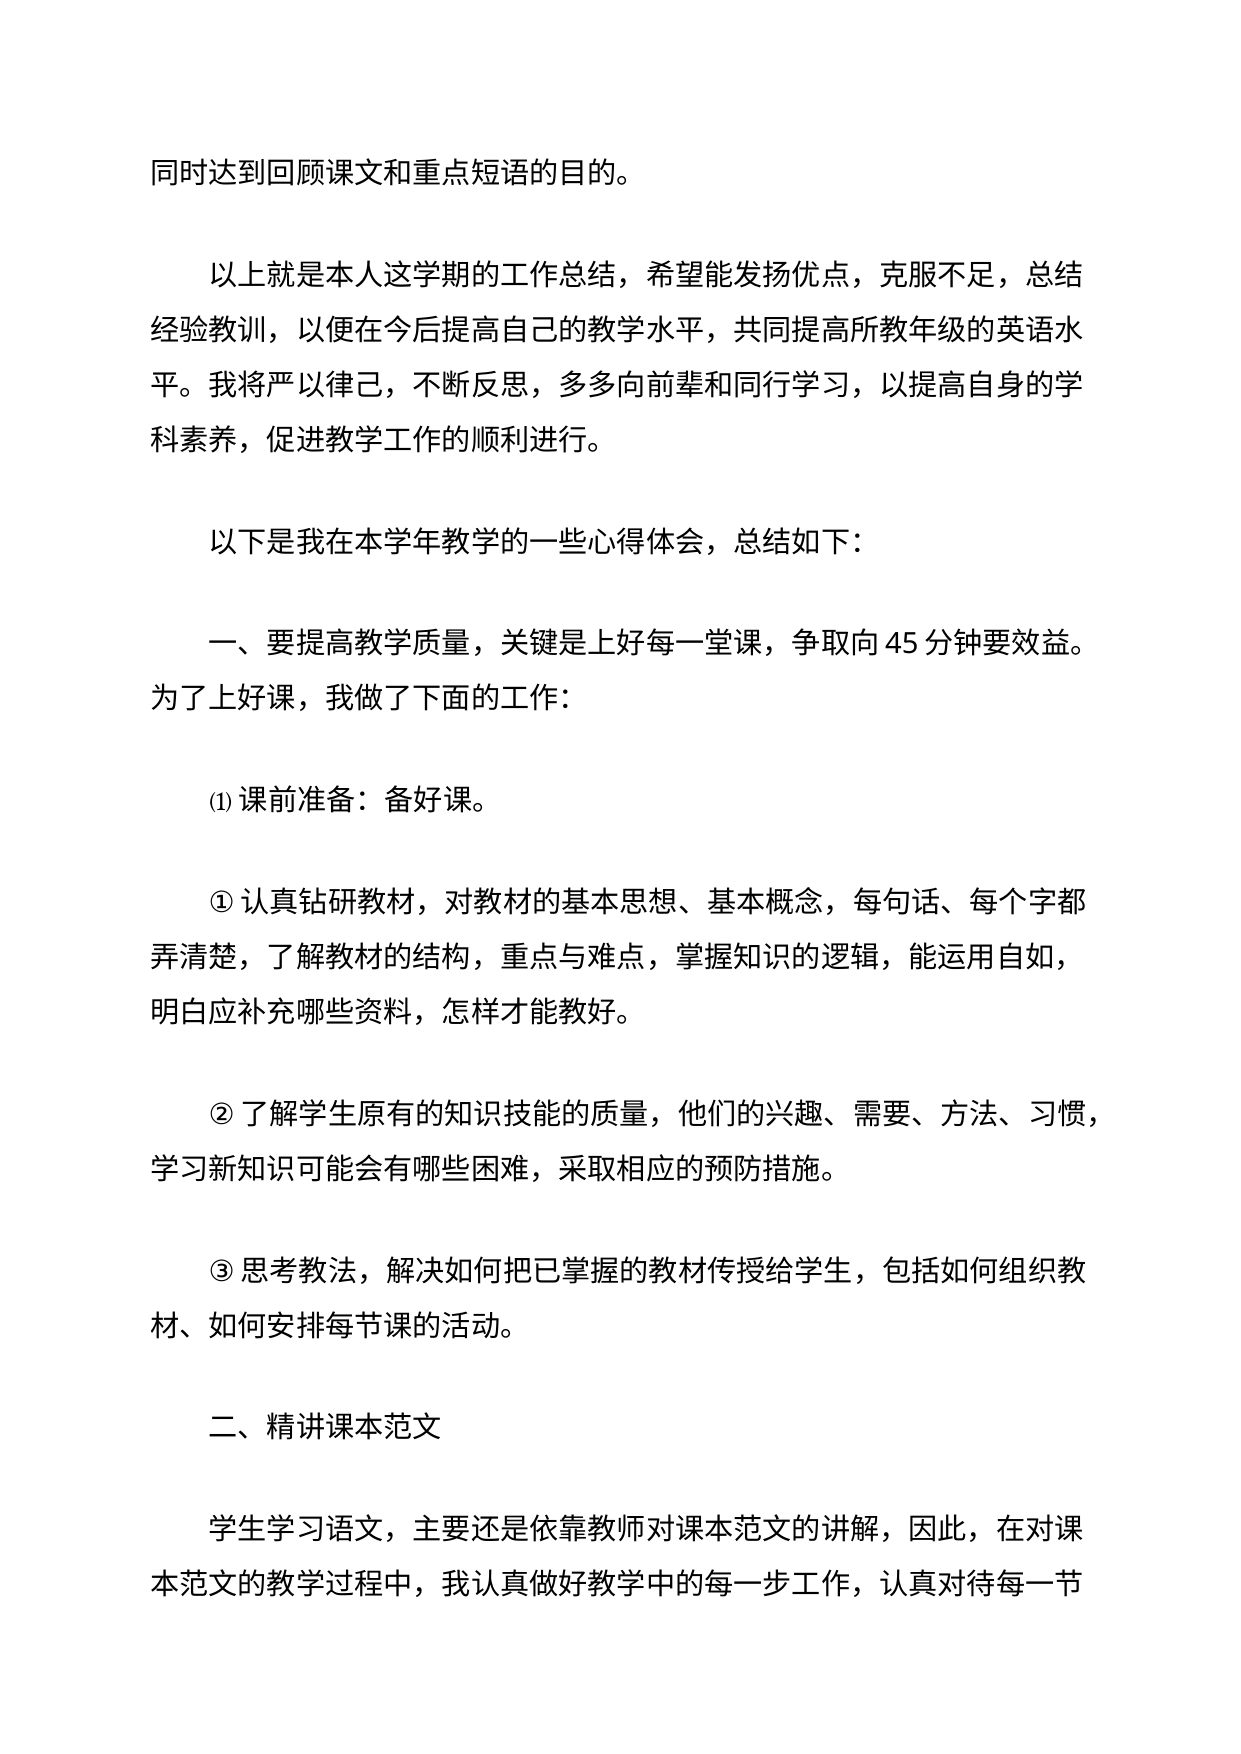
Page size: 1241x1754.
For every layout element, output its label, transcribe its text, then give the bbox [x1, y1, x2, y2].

text ②了解学生原有的知识技能的质量，他们的兴趣、需要、方法、习惯，学习新知识可能会有哪些困难，采取相应的预防措施。 [150, 1090, 1090, 1188]
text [150, 1506, 1090, 1603]
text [150, 150, 1090, 192]
text 以下是我在本学年教学的一些心得体会，总结如下： [150, 518, 1090, 561]
text 以上就是本人这学期的工作总结，希望能发扬优点，克服不足，总结经验教训，以便在今后提高自己的教学水平，共同提高所教年级的英语水平。我将严以律己，不断反思，多多向前辈和同行学习，以提高自身的学科素养，促进教学工作的顺利进行。 [150, 252, 1090, 459]
text ⑴课前准备：备好课。 [150, 777, 1090, 819]
text 一、要提高教学质量，关键是上好每一堂课，争取向45分钟要效益。为了上好课，我做了下面的工作： [150, 620, 1090, 717]
text ①认真钻研教材，对教材的基本思想、基本概念，每句话、每个字都弄清楚，了解教材的结构，重点与难点，掌握知识的逻辑，能运用自如，明白应补充哪些资料，怎样才能教好。 [150, 879, 1090, 1031]
text ③思考教法，解决如何把已掌握的教材传授给学生，包括如何组织教材、如何安排每节课的活动。 [150, 1247, 1090, 1344]
text 二、精讲课本范文 [150, 1404, 1090, 1446]
